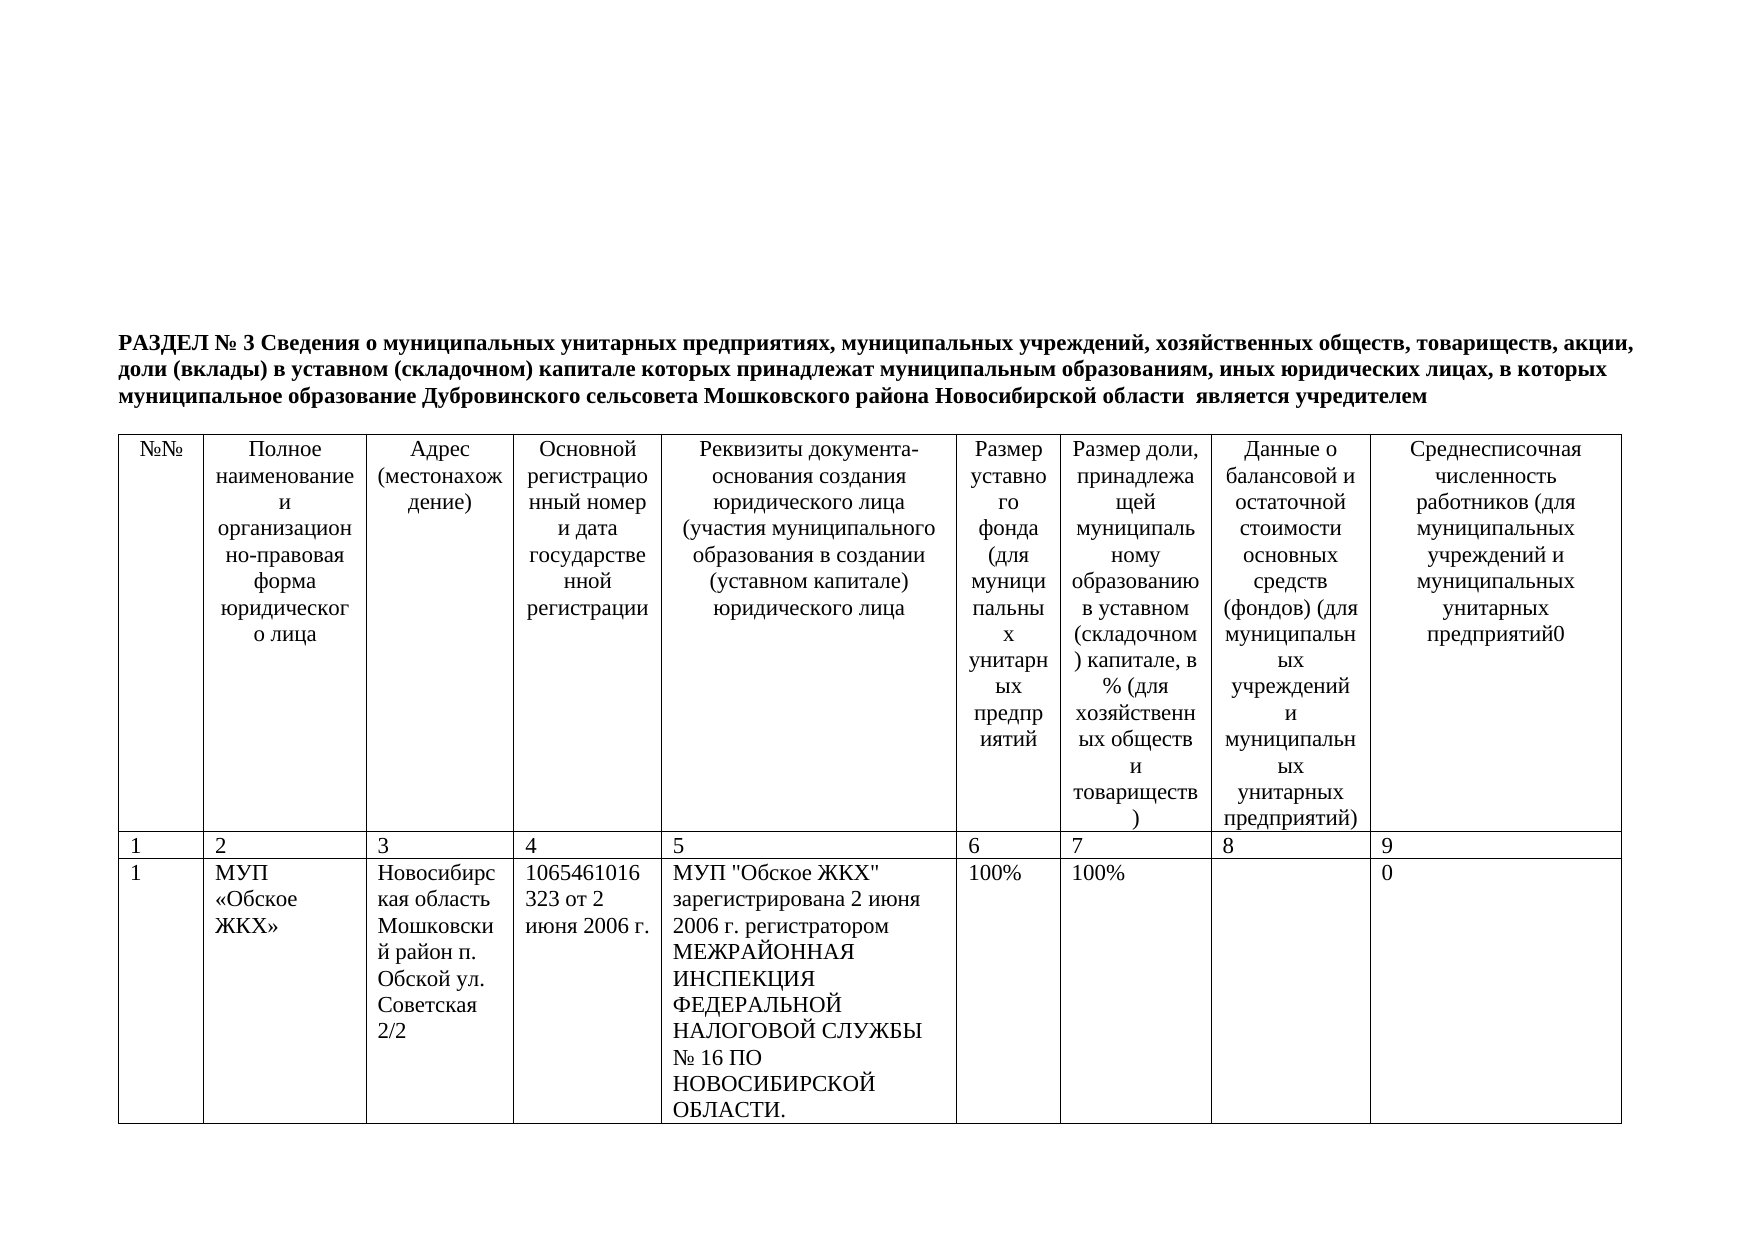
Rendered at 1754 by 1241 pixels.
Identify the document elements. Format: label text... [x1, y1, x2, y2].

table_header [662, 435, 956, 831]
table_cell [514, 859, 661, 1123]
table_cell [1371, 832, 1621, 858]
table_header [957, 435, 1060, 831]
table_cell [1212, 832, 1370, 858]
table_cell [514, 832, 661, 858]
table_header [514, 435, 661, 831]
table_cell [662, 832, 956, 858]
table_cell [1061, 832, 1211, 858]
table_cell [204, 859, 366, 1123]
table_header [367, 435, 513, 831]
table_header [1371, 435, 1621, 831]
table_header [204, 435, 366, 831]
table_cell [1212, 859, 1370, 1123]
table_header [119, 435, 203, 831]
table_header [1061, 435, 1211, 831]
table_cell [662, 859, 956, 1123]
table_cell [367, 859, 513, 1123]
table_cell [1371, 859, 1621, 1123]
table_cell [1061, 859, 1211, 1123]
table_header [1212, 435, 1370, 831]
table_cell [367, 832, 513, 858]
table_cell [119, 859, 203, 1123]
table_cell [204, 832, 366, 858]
text РАЗДЕЛ № 3 Сведения о муниципальных унитарных предприятиях, муниципальных учреждений, хозяйственных обществ, товариществ, акции, доли (вклады) в уставном (складочном) капитале которых принадлежат муниципальным образованиям, иных юридических лицах, в которых муниципальное образование Дубровинского сельсовета Мошковского района Новосибирской области является учредителем [118, 329, 1636, 408]
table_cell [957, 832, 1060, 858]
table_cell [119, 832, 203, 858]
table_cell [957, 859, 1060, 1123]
